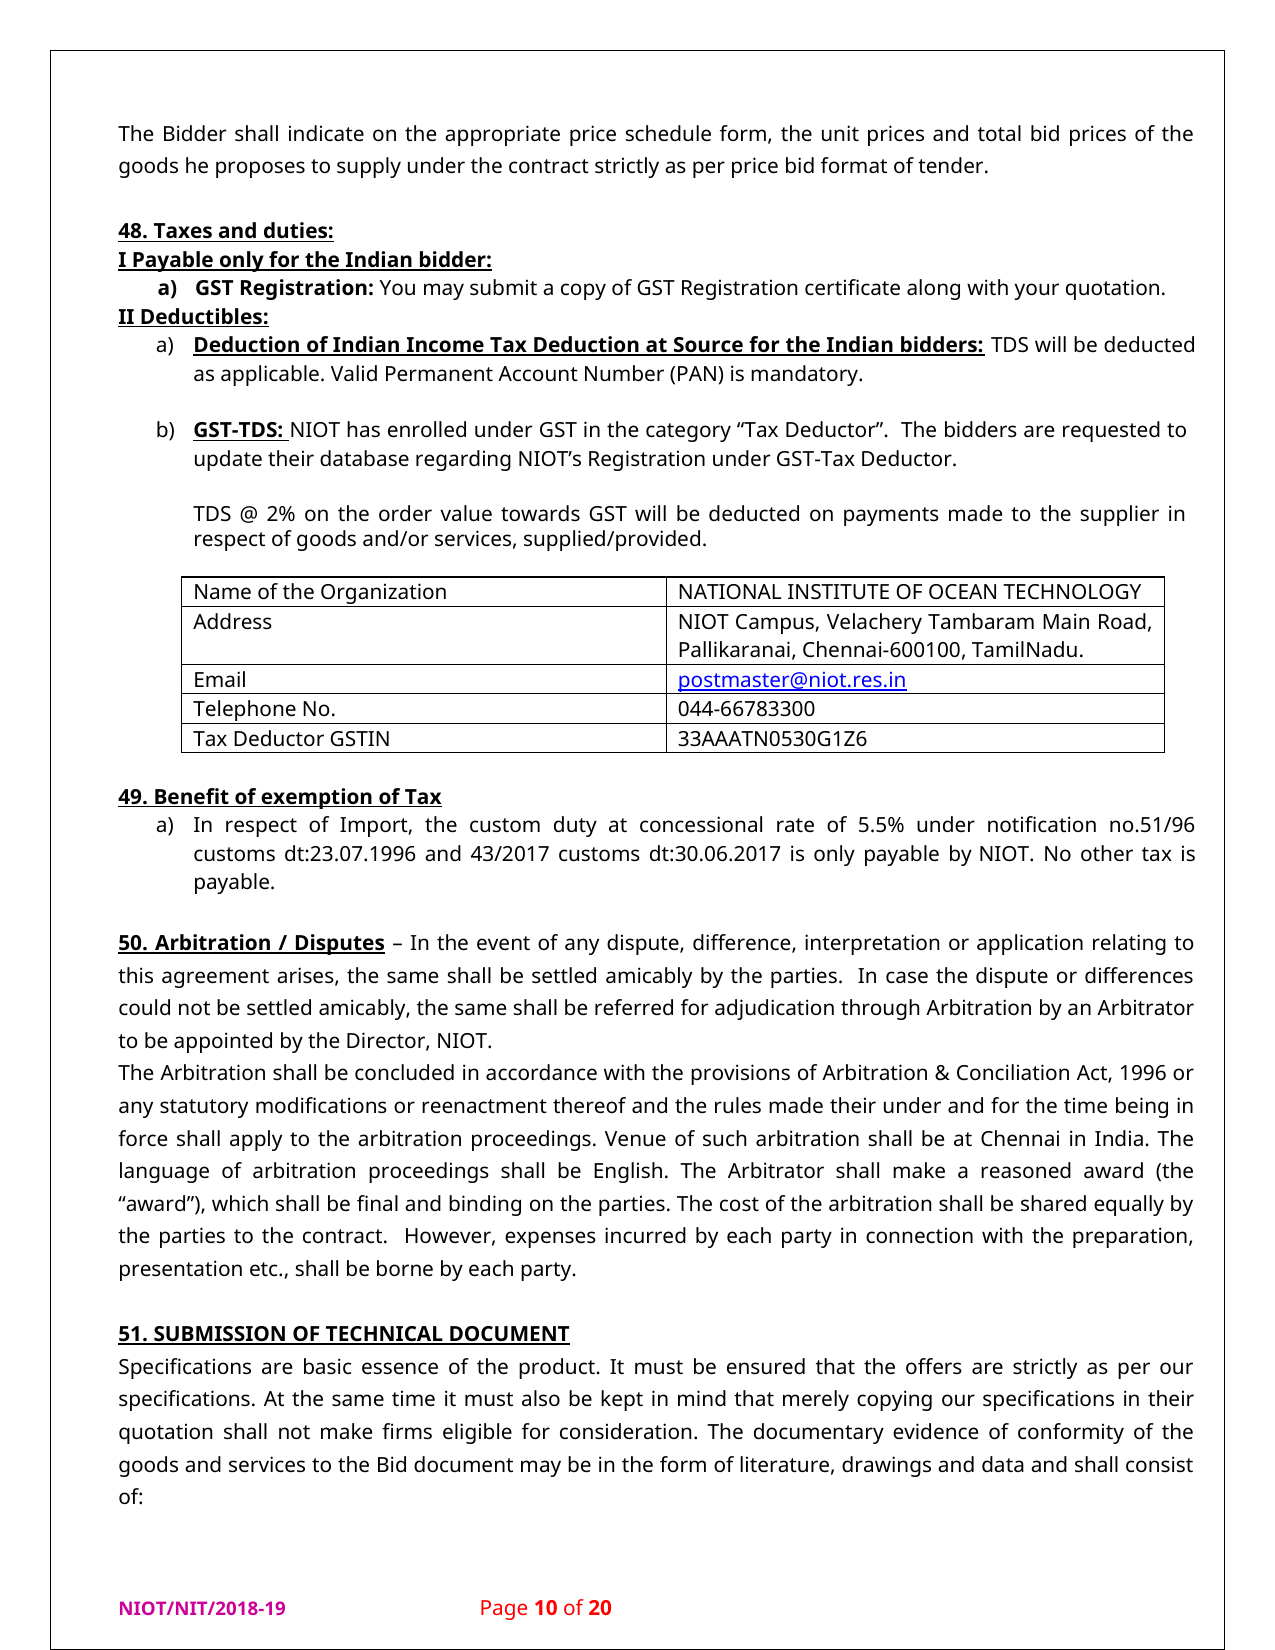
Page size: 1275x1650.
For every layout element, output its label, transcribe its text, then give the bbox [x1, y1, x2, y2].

table_cell 044-66783300 [667, 694, 1164, 723]
list Deduction of Indian Income Tax Deduction at Source for the Indian bidders: TDS will be deducted as applicable. Valid Permanent Account Number (PAN) is mandatory. [156, 330, 1196, 387]
table_cell Address [182, 607, 666, 664]
text 50. Arbitration / Disputes – In the event of any dispute, difference, interpretation or application relating to this agreement arises, the same shall be settled amicably by the parties. In case the dispute or differences could not be settled amicably, the same shall be referred for adjudication through Arbitration by an Arbitrator to be appointed by the Director, NIOT. [118, 928, 1196, 1054]
text Specifications are basic essence of the product. It must be ensured that the offers are strictly as per our specifications. At the same time it must also be kept in mind that merely copying our specifications in their quotation shall not make firms eligible for consideration. The documentary evidence of conformity of the goods and services to the Bid document may be in the form of literature, drawings and data and shall consist of: [118, 1352, 1196, 1511]
table_cell Telephone No. [182, 694, 666, 723]
table_cell NIOT Campus, Velachery Tambaram Main Road, Pallikaranai, Chennai-600100, TamilNadu. [667, 607, 1164, 664]
text The Arbitration shall be concluded in accordance with the provisions of Arbitration & Conciliation Act, 1996 or any statutory modifications or reenactment thereof and the rules made their under and for the time being in force shall apply to the arbitration proceedings. Venue of such arbitration shall be at Chennai in India. The language of arbitration proceedings shall be English. The Arbitrator shall make a reasoned award (the “award”), which shall be final and binding on the parties. The cost of the arbitration shall be shared equally by the parties to the contract. However, expenses incurred by each party in connection with the preparation, presentation etc., shall be borne by each party. [118, 1058, 1196, 1283]
text I Payable only for the Indian bidder: [118, 245, 1196, 273]
text II Deductibles: [118, 302, 1196, 330]
list In respect of Import, the custom duty at concessional rate of 5.5% under notification no.51/96 customs dt:23.07.1996 and 43/2017 customs dt:30.06.2017 is only payable by NIOT. No other tax is payable. [156, 810, 1196, 896]
list GST-TDS: NIOT has enrolled under GST in the category “Tax Deductor”. The bidders are requested to update their database regarding NIOT’s Registration under GST-Tax Deductor. [156, 416, 1188, 472]
list GST Registration: You may submit a copy of GST Registration certificate along with your quotation. [157, 273, 1196, 302]
table_cell postmaster@niot.res.in [667, 665, 1164, 693]
text 51. SUBMISSION OF TECHNICAL DOCUMENT [118, 1319, 1196, 1348]
table_cell Email [182, 665, 666, 693]
table_cell Tax Deductor GSTIN [182, 724, 666, 752]
text 48. Taxes and duties: [118, 216, 1196, 245]
table_cell 33AAATN0530G1Z6 [667, 724, 1164, 752]
text 49. Benefit of exemption of Tax [118, 782, 1196, 810]
table_header Name of the Organization [182, 578, 666, 606]
text The Bidder shall indicate on the appropriate price schedule form, the unit prices and total bid prices of the goods he proposes to supply under the contract strictly as per price bid format of tender. [118, 119, 1196, 180]
list TDS @ 2% on the order value towards GST will be deducted on payments made to the supplier in respect of goods and/or services, supplied/provided. [193, 501, 1188, 551]
table_header NATIONAL INSTITUTE OF OCEAN TECHNOLOGY [667, 578, 1164, 606]
